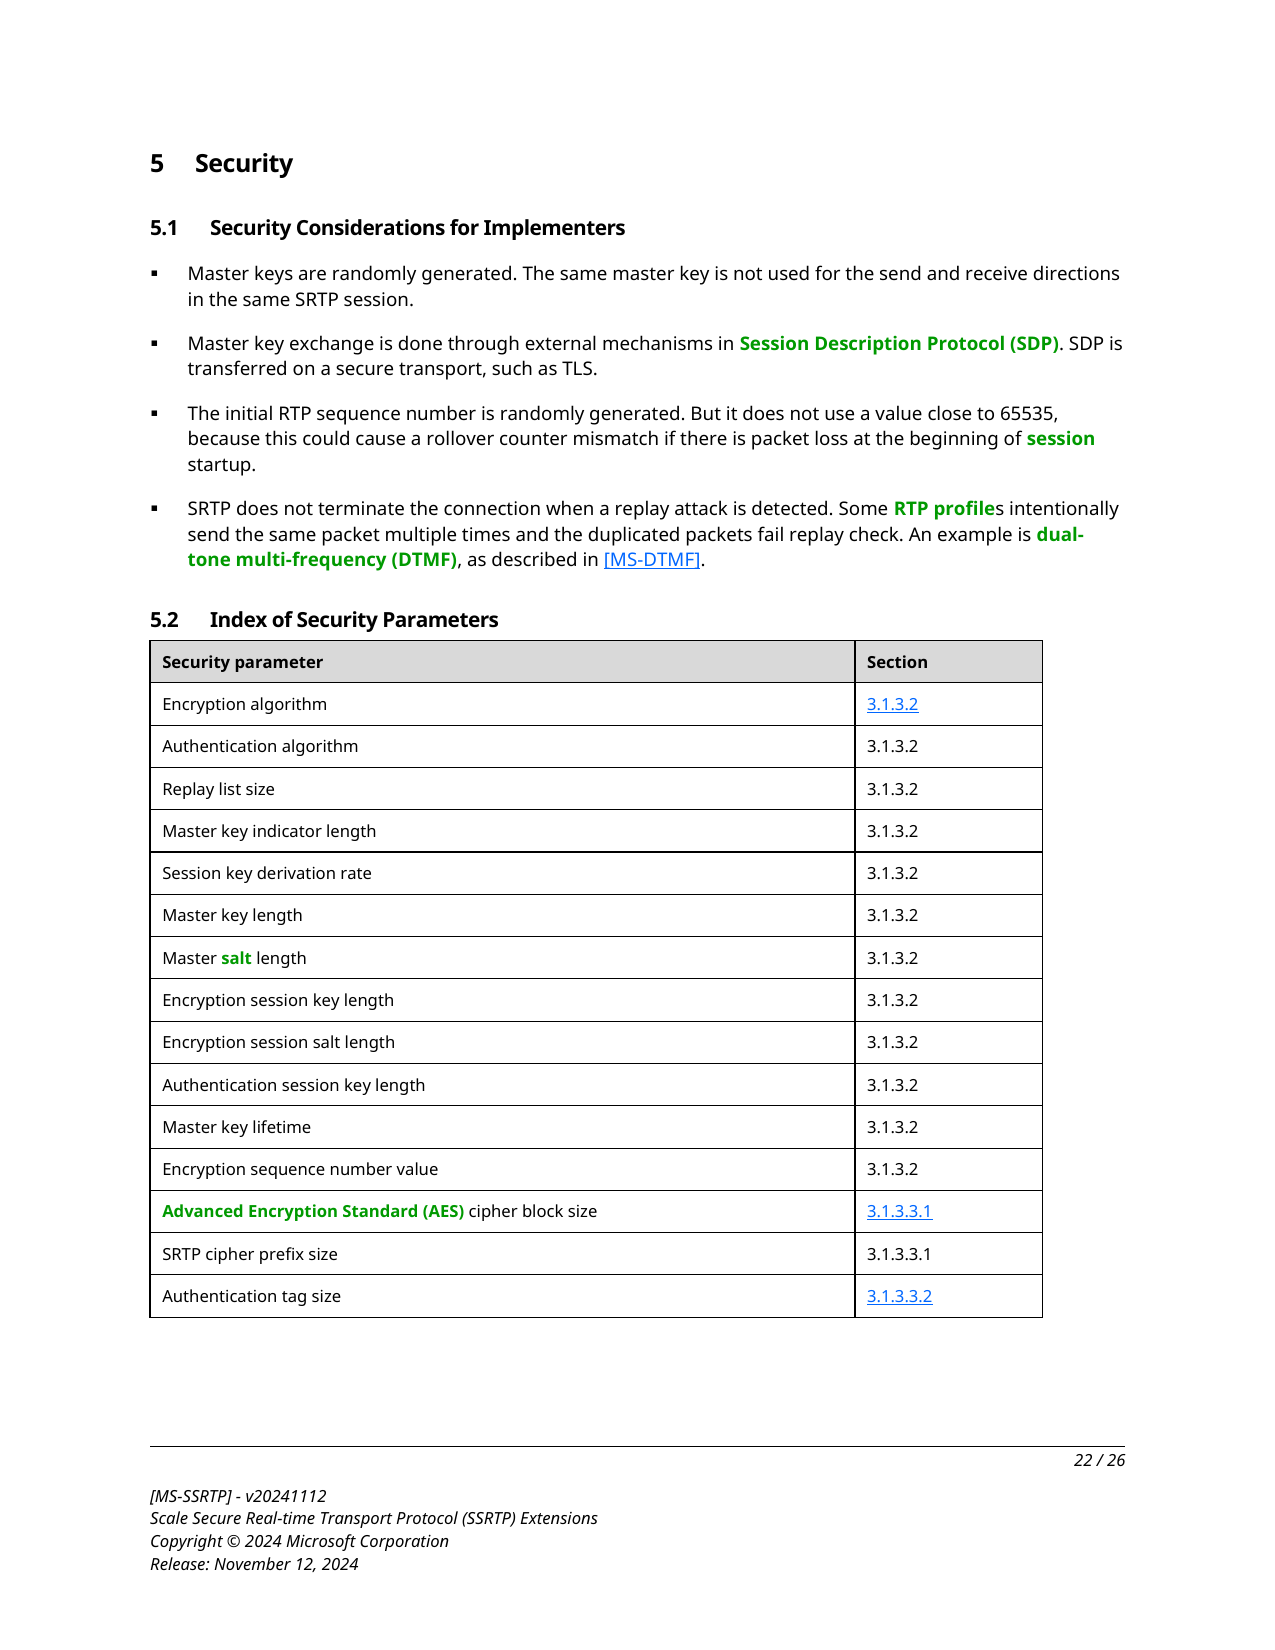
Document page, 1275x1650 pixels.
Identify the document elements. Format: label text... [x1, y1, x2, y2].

table_cell 3.1.3.3.2 [856, 1275, 1042, 1317]
table_cell Master key indicator length [151, 810, 854, 851]
table_cell Master salt length [151, 937, 854, 978]
table_cell Encryption session salt length [151, 1022, 854, 1063]
table_cell 3.1.3.2 [856, 1106, 1042, 1147]
table_cell Authentication session key length [151, 1064, 854, 1105]
table_cell Encryption session key length [151, 979, 854, 1021]
table_cell 3.1.3.2 [856, 768, 1042, 809]
table_header Security parameter [151, 641, 854, 682]
table_cell 3.1.3.2 [856, 726, 1042, 767]
subtitle Security Considerations for Implementers [150, 213, 1125, 242]
list Master keys are randomly generated. The same master key is not used for the send and receive directions in the same SRTP session. [150, 260, 1125, 311]
subtitle Security [150, 146, 1125, 180]
table_cell 3.1.3.2 [856, 683, 1042, 724]
table_cell 3.1.3.2 [856, 1149, 1042, 1190]
table_cell Encryption sequence number value [151, 1149, 854, 1190]
table_cell Replay list size [151, 768, 854, 809]
table_cell 3.1.3.2 [856, 937, 1042, 978]
table_cell Session key derivation rate [151, 853, 854, 894]
table_cell Encryption algorithm [151, 683, 854, 724]
table_cell Master key lifetime [151, 1106, 854, 1147]
table_cell 3.1.3.2 [856, 853, 1042, 894]
table_cell Advanced Encryption Standard (AES) cipher block size [151, 1191, 854, 1232]
table_cell 3.1.3.2 [856, 895, 1042, 936]
table_header Section [856, 641, 1042, 682]
table_cell 3.1.3.2 [856, 1064, 1042, 1105]
table_cell Authentication tag size [151, 1275, 854, 1317]
list SRTP does not terminate the connection when a replay attack is detected. Some RTP profiles intentionally send the same packet multiple times and the duplicated packets fail replay check. An example is dual-tone multi-frequency (DTMF), as described in [MS-DTMF]. [150, 495, 1125, 572]
list The initial RTP sequence number is randomly generated. But it does not use a value close to 65535, because this could cause a rollover counter mismatch if there is packet loss at the beginning of session startup. [150, 400, 1125, 477]
table_cell Authentication algorithm [151, 726, 854, 767]
table_cell 3.1.3.2 [856, 979, 1042, 1021]
table_cell SRTP cipher prefix size [151, 1233, 854, 1274]
list Master key exchange is done through external mechanisms in Session Description Protocol (SDP). SDP is transferred on a secure transport, such as TLS. [150, 330, 1125, 381]
table_cell 3.1.3.3.1 [856, 1191, 1042, 1232]
table_cell Master key length [151, 895, 854, 936]
table_cell 3.1.3.2 [856, 1022, 1042, 1063]
subtitle Index of Security Parameters [150, 605, 1125, 634]
table_cell 3.1.3.3.1 [856, 1233, 1042, 1274]
table_cell 3.1.3.2 [856, 810, 1042, 851]
